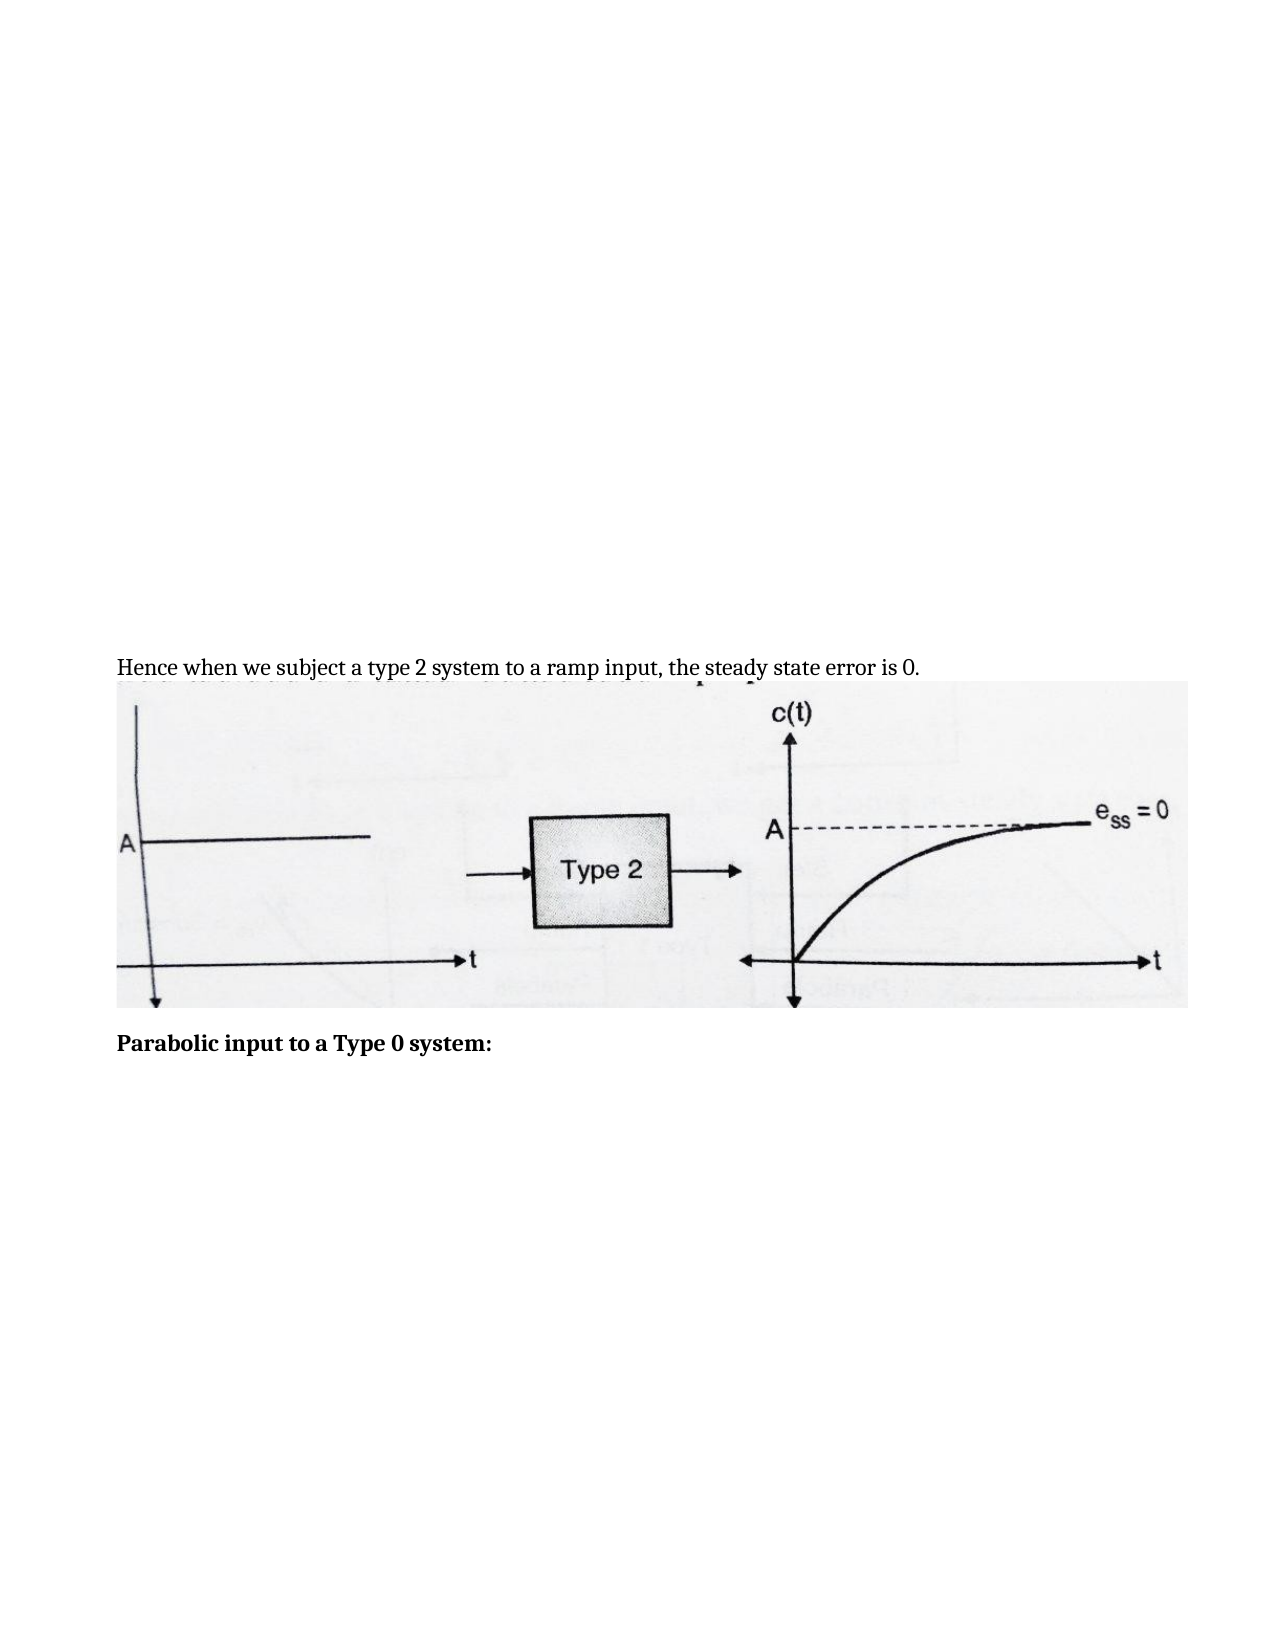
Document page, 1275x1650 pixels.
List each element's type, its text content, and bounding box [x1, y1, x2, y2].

picture [116, 681, 1188, 1008]
text Hence when we subject a type 2 system to a ramp input, the steady state error is 0. [117, 654, 1275, 681]
text Parabolic input to a Type 0 system: [117, 1030, 1275, 1057]
